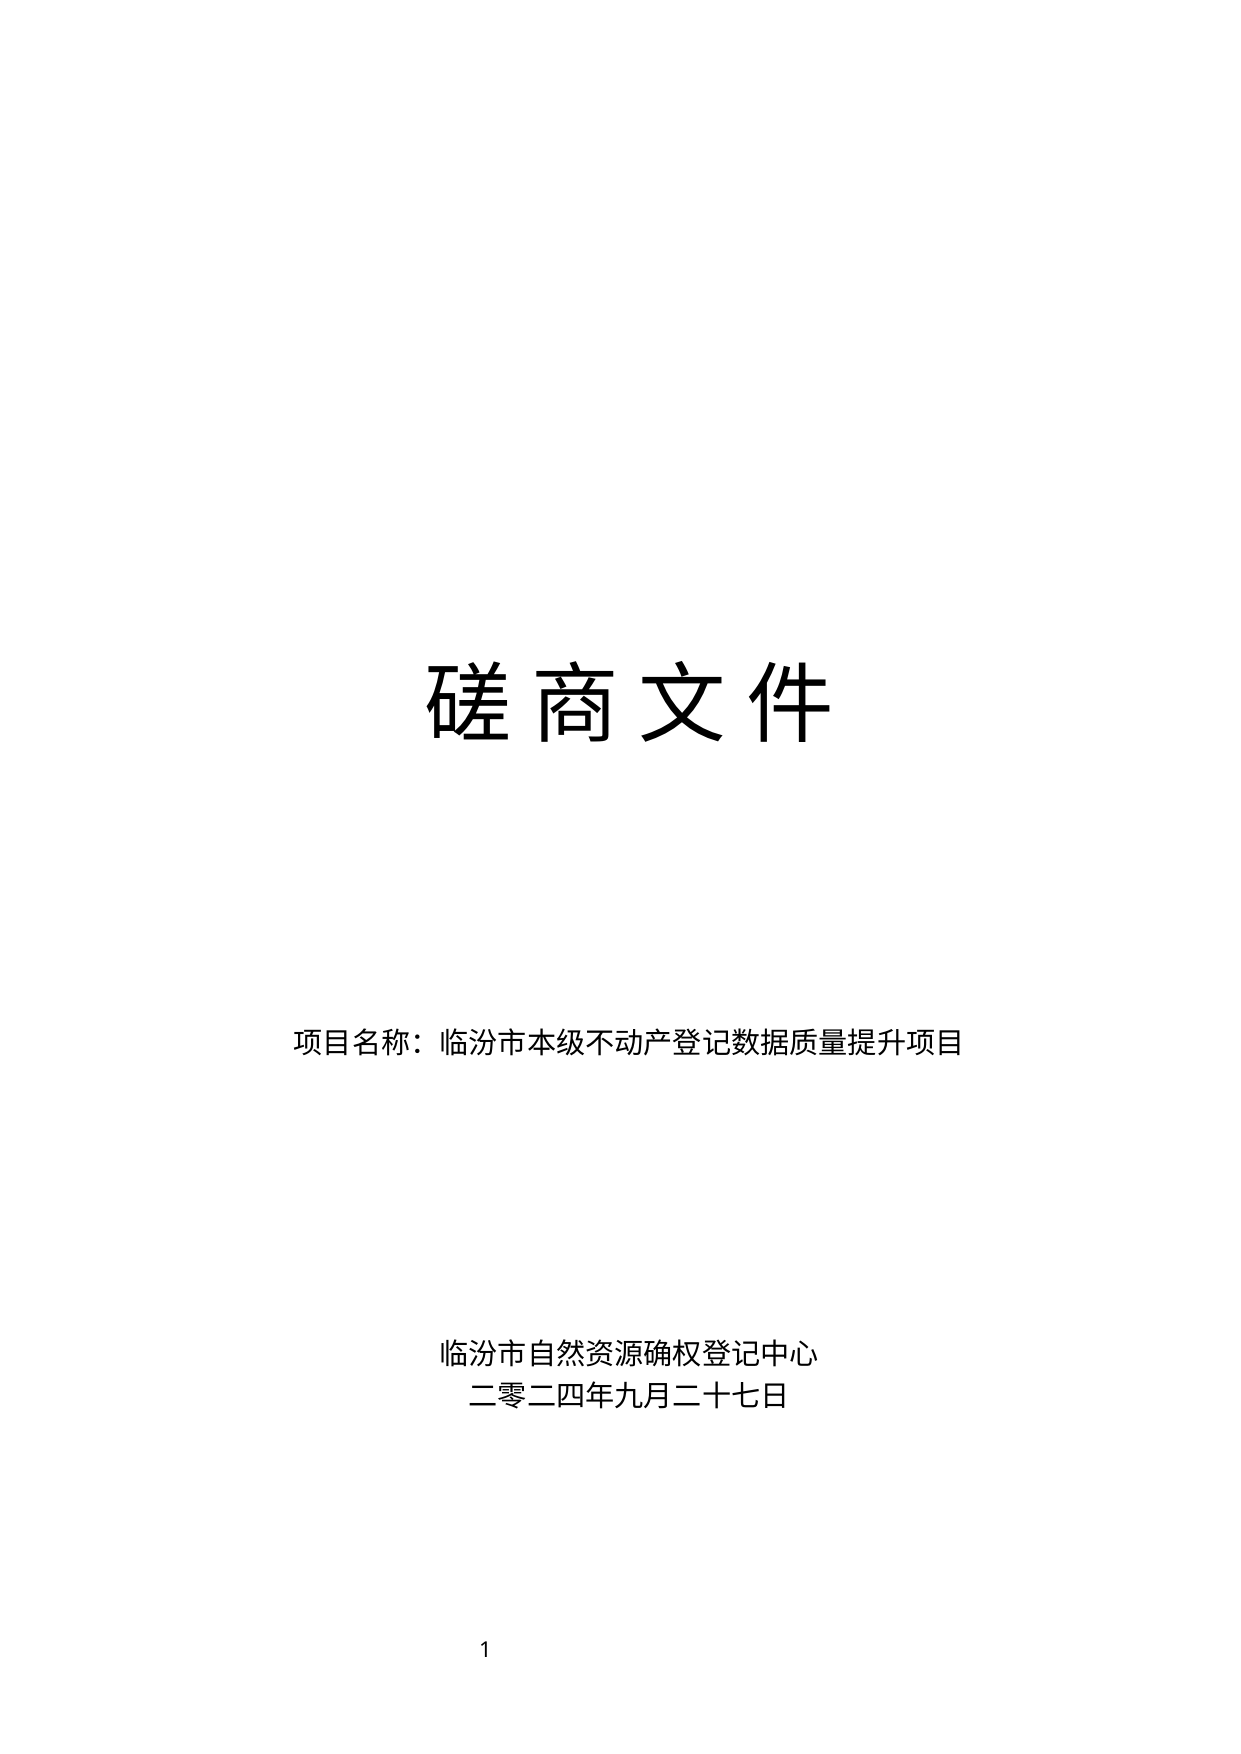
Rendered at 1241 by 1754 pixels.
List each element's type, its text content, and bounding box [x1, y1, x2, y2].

text 二零二四年九月二十七日 [165, 1373, 1093, 1415]
text 临汾市自然资源确权登记中心 [165, 1331, 1093, 1373]
text 磋 商 文 件 [165, 634, 1093, 761]
text 项目名称：临汾市本级不动产登记数据质量提升项目 [165, 1019, 1093, 1062]
